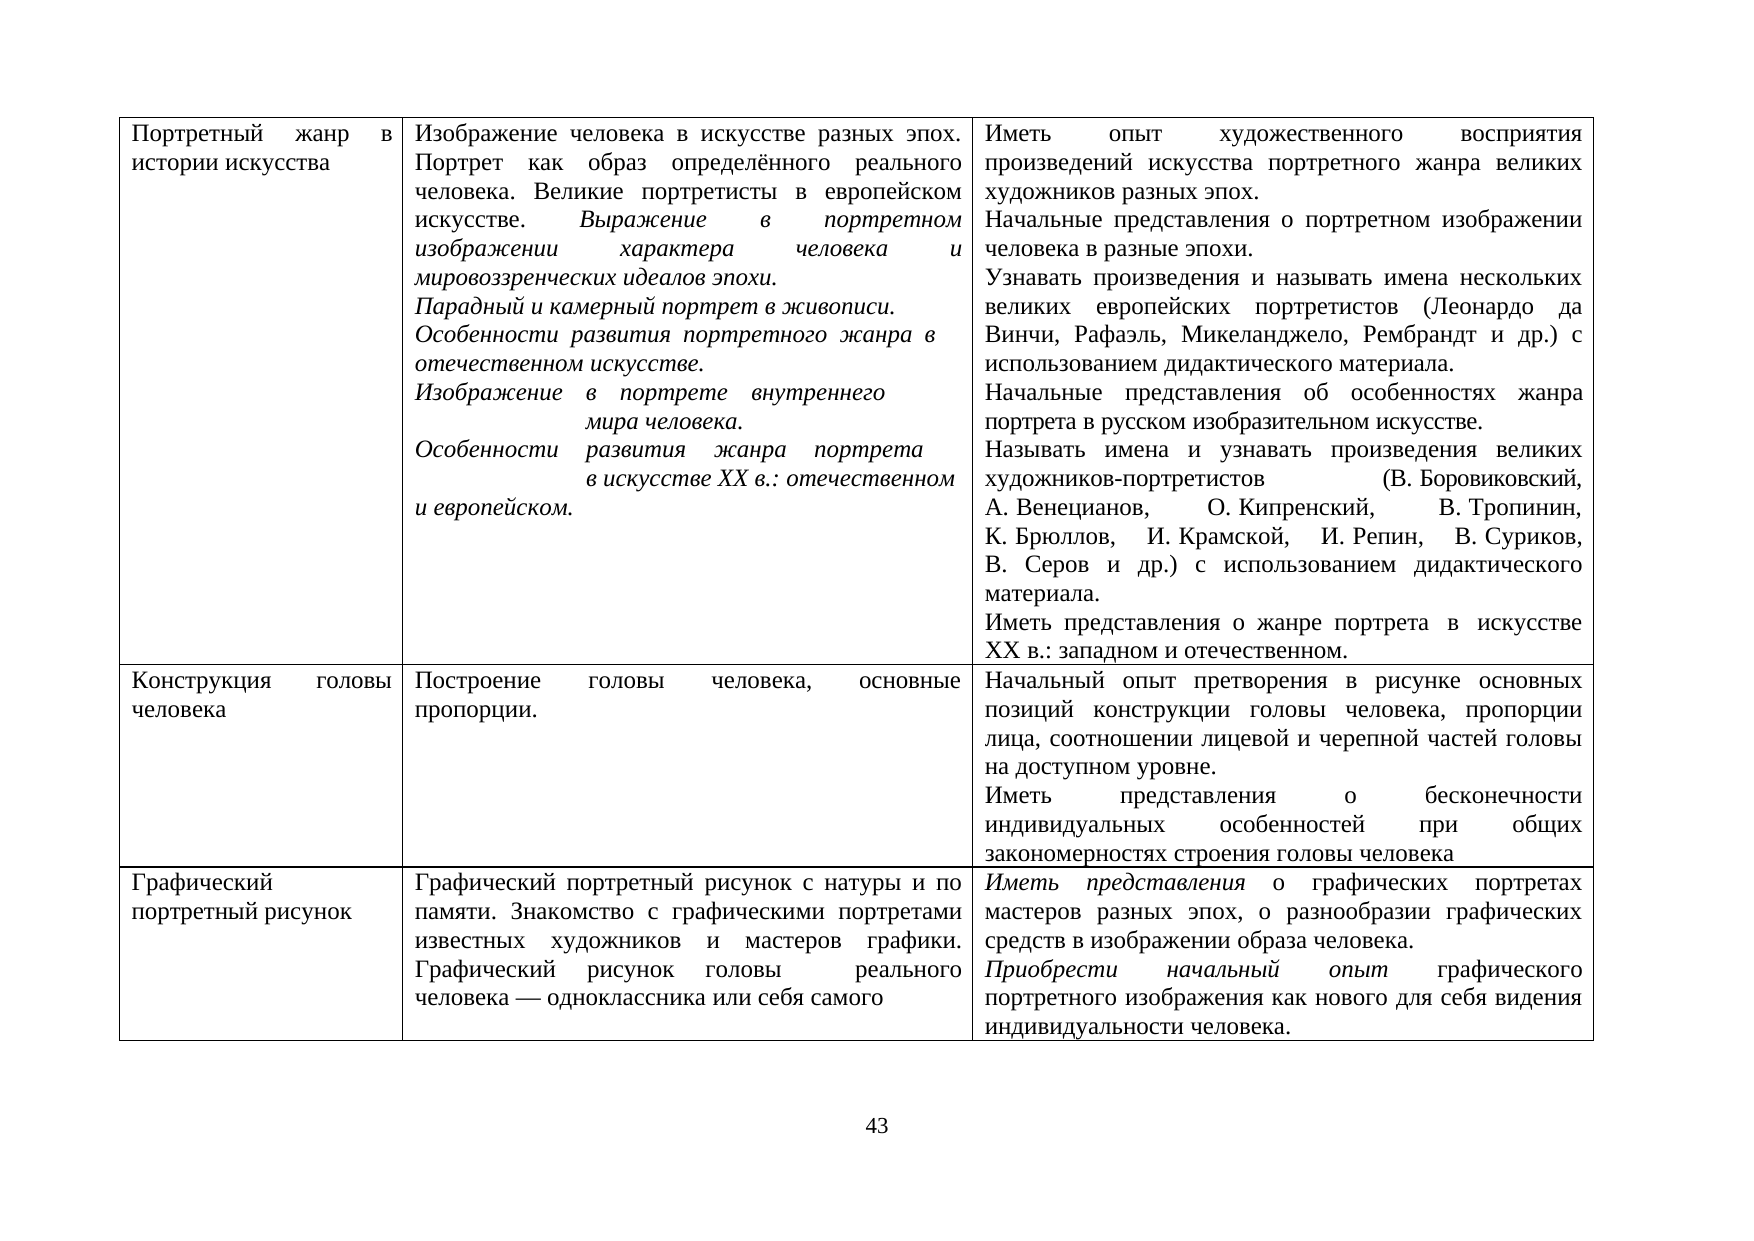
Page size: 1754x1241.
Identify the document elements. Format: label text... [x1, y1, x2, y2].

table_cell Построение головы человека, основные пропорции. [403, 665, 972, 866]
table_cell Конструкция головы человека [120, 665, 402, 866]
table_cell Графический портретный рисунок [120, 868, 402, 1040]
table_cell Начальный опыт претворения в рисунке основных позиций конструкции головы человека, пропорции лица, соотношении лицевой и черепной частей головы на доступном уровне. Иметь представления о бесконечности индивидуальных особенностей при общих закономерностях строения головы человека [973, 665, 1593, 866]
table_cell Графический портретный рисунок с натуры и по памяти. Знакомство с графическими портретами известных художников и мастеров графики. Графический рисунок головы реального человека — одноклассника или себя самого [403, 868, 972, 1040]
table_cell Иметь представления о графических портретах мастеров разных эпох, о разнообразии графических средств в изображении образа человека. Приобрести начальный опыт графического портретного изображения как нового для себя видения индивидуальности человека. [973, 868, 1593, 1040]
table_header Портретный жанр в истории искусства [120, 118, 402, 664]
table_header Изображение человека в искусстве разных эпох. Портрет как образ определённого реального человека. Великие портретисты в европейском искусстве. Выражение в портретном изображении характера человека и мировоззренческих идеалов эпохи. Парадный и камерный портрет в живописи. Особенности развития портретного жанра в отечественном искусстве. Изображение в портрете внутреннего мира человека. Особенности развития жанра портрета в искусстве ХХ в.: отечественном и европейском. [403, 118, 972, 664]
table_header Иметь опыт художественного восприятия произведений искусства портретного жанра великих художников разных эпох. Начальные представления о портретном изображении человека в разные эпохи. Узнавать произведения и называть имена нескольких великих европейских портретистов (Леонардо да Винчи, Рафаэль, Микеланджело, Рембрандт и др.) с использованием дидактического материала. Начальные представления об особенностях жанра портрета в русском изобразительном искусстве. Называть имена и узнавать произведения великих художников-портретистов (В. Боровиковский, А. Венецианов, О. Кипренский, В. Тропинин, К. Брюллов, И. Крамской, И. Репин, В. Суриков, В. Серов и др.) с использованием дидактического материала. Иметь представления о жанре портрета в искусстве ХХ в.: западном и отечественном. [973, 118, 1593, 664]
